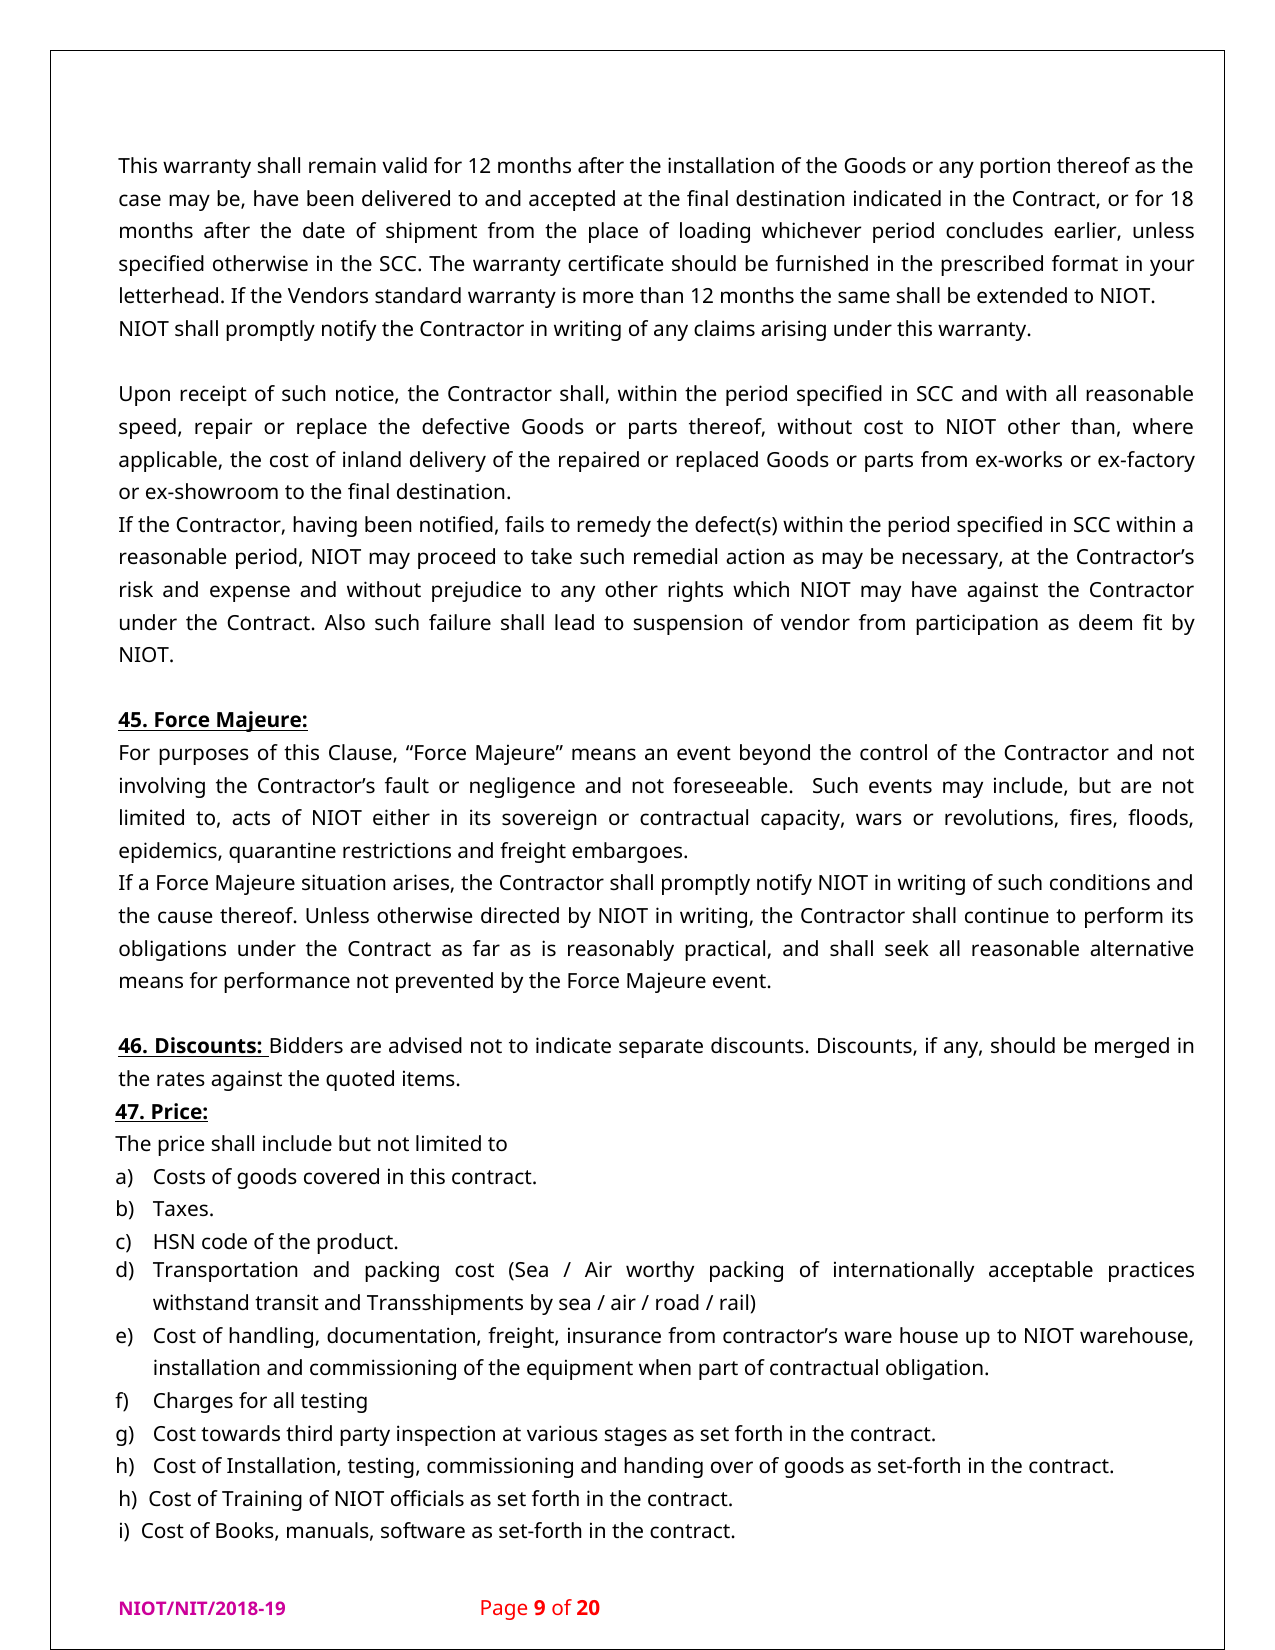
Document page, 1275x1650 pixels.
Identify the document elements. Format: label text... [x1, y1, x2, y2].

text 45. Force Majeure: [118, 706, 1196, 734]
text The price shall include but not limited to [115, 1129, 1196, 1158]
text i) Cost of Books, manuals, software as set-forth in the contract. [118, 1516, 1196, 1545]
list Costs of goods covered in this contract. [115, 1162, 1196, 1190]
text Upon receipt of such notice, the Contractor shall, within the period specified in SCC and with all reasonable speed, repair or replace the defective Goods or parts thereof, without cost to NIOT other than, where applicable, the cost of inland delivery of the repaired or replaced Goods or parts from ex-works or ex-factory or ex-showroom to the final destination. [118, 379, 1196, 506]
text This warranty shall remain valid for 12 months after the installation of the Goods or any portion thereof as the case may be, have been delivered to and accepted at the final destination indicated in the Contract, or for 18 months after the date of shipment from the place of loading whichever period concludes earlier, unless specified otherwise in the SCC. The warranty certificate should be furnished in the prescribed format in your letterhead. If the Vendors standard warranty is more than 12 months the same shall be extended to NIOT. [118, 151, 1196, 310]
list HSN code of the product. [115, 1227, 1196, 1256]
text If the Contractor, having been notified, fails to remedy the defect(s) within the period specified in SCC within a reasonable period, NIOT may proceed to take such remedial action as may be necessary, at the Contractor’s risk and expense and without prejudice to any other rights which NIOT may have against the Contractor under the Contract. Also such failure shall lead to suspension of vendor from participation as deem fit by NIOT. [118, 510, 1196, 669]
list Charges for all testing [115, 1386, 1196, 1414]
list Cost of handling, documentation, freight, insurance from contractor’s ware house up to NIOT warehouse, installation and commissioning of the equipment when part of contractual obligation. [115, 1321, 1196, 1382]
text 46. Discounts: Bidders are advised not to indicate separate discounts. Discounts, if any, should be merged in the rates against the quoted items. [118, 1032, 1196, 1093]
text 47. Price: [115, 1097, 1196, 1125]
text For purposes of this Clause, “Force Majeure” means an event beyond the control of the Contractor and not involving the Contractor’s fault or negligence and not foreseeable. Such events may include, but are not limited to, acts of NIOT either in its sovereign or contractual capacity, wars or revolutions, fires, floods, epidemics, quarantine restrictions and freight embargoes. [118, 738, 1196, 864]
list Transportation and packing cost (Sea / Air worthy packing of internationally acceptable practices withstand transit and Transshipments by sea / air / road / rail) [115, 1256, 1196, 1317]
text NIOT shall promptly notify the Contractor in writing of any claims arising under this warranty. [118, 314, 1196, 343]
list Taxes. [115, 1194, 1196, 1223]
list Cost towards third party inspection at various stages as set forth in the contract. [115, 1419, 1196, 1447]
text If a Force Majeure situation arises, the Contractor shall promptly notify NIOT in writing of such conditions and the cause thereof. Unless otherwise directed by NIOT in writing, the Contractor shall continue to perform its obligations under the Contract as far as is reasonably practical, and shall seek all reasonable alternative means for performance not prevented by the Force Majeure event. [118, 868, 1196, 995]
text h) Cost of Training of NIOT officials as set forth in the contract. [118, 1484, 1196, 1512]
list Cost of Installation, testing, commissioning and handing over of goods as set-forth in the contract. [115, 1451, 1196, 1480]
